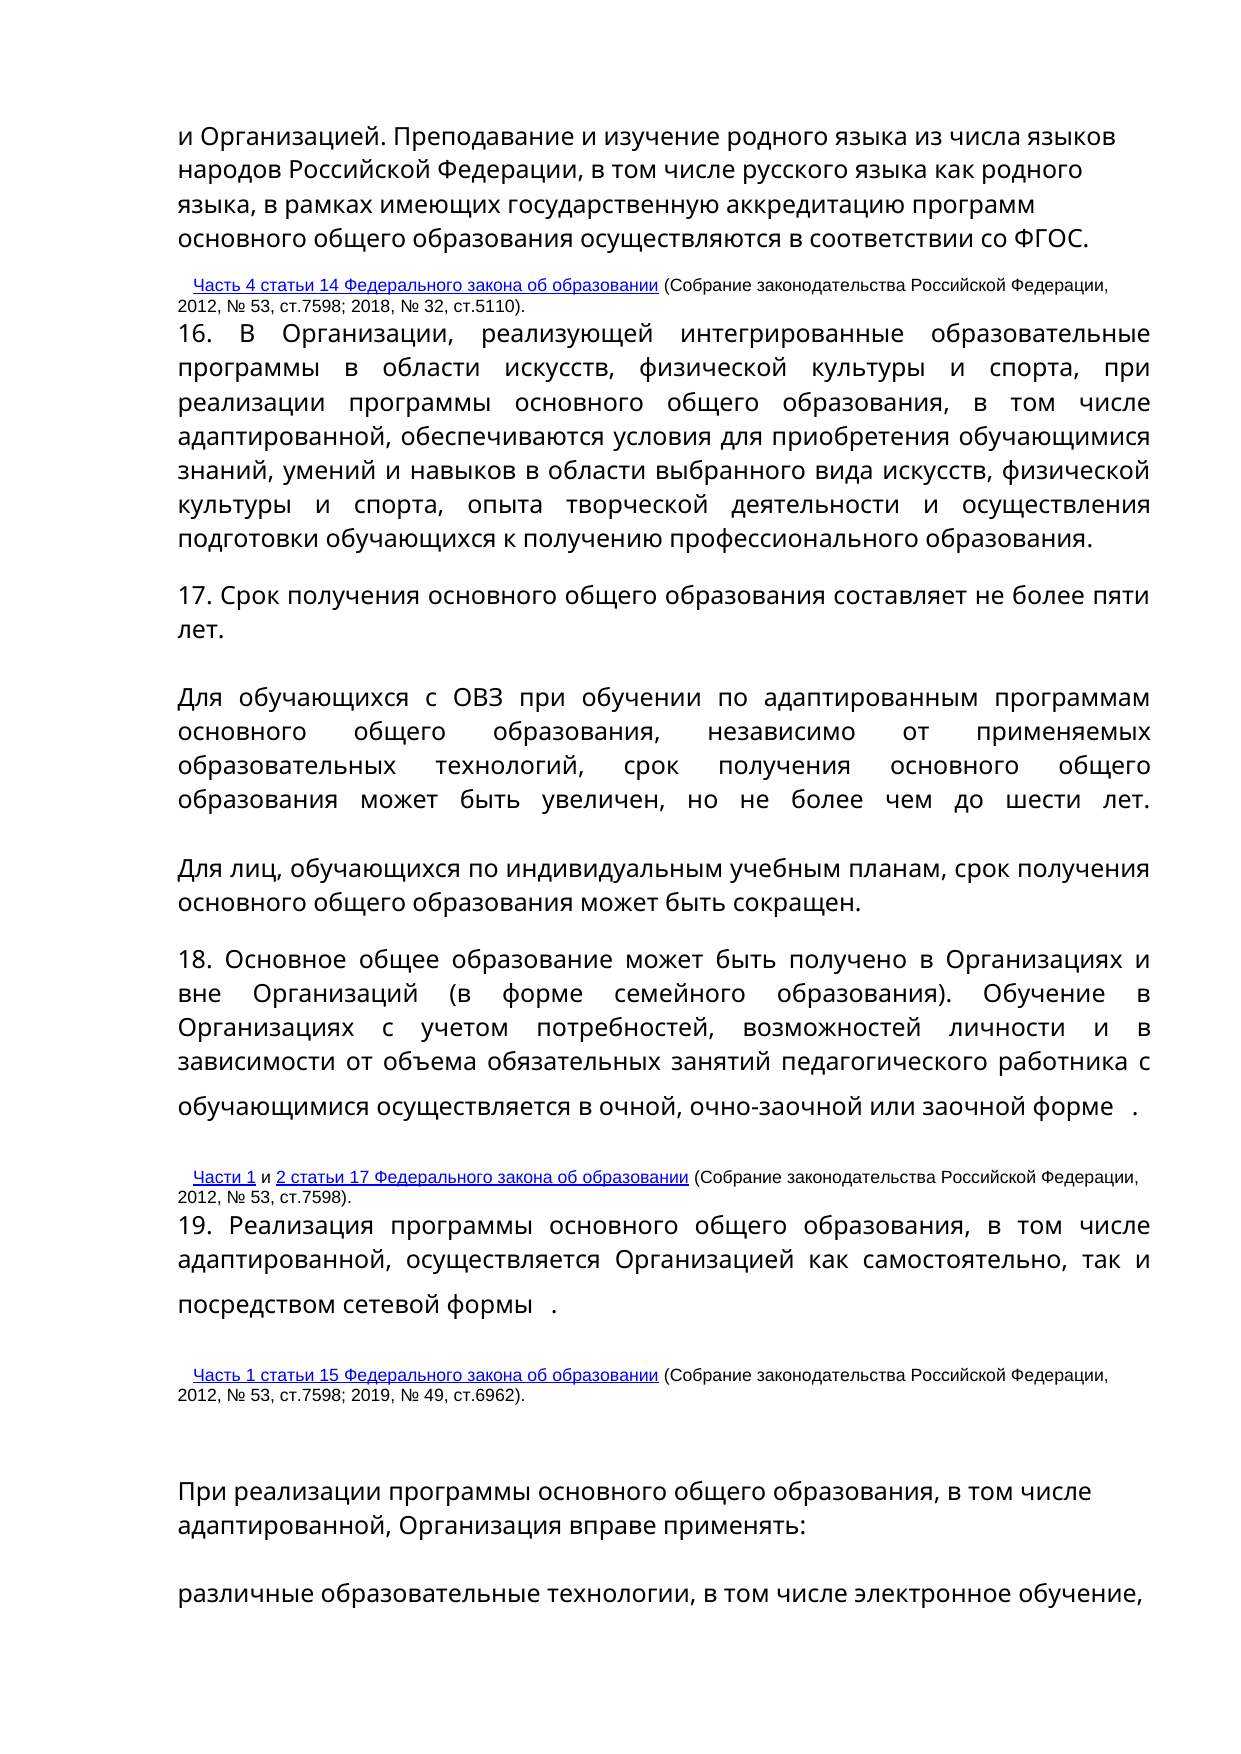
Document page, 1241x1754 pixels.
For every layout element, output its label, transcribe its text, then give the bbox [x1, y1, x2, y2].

text Часть 4 статьи 14 Федерального закона об образовании (Собрание законодательства Российской Федерации, 2012, № 53, ст.7598; 2018, № 32, ст.5110). [177, 254, 1152, 316]
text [177, 1405, 1152, 1610]
text 18. Основное общее образование может быть получено в Организациях и вне Организаций (в форме семейного образования). Обучение в Организациях с учетом потребностей, возможностей личности и в зависимости от объема обязательных занятий педагогического работника с обучающимися осуществляется в очной, очно-заочной или заочной форме. [177, 942, 1152, 1123]
text Части 1 и 2 статьи 17 Федерального закона об образовании (Собрание законодательства Российской Федерации, 2012, № 53, ст.7598). [177, 1146, 1152, 1207]
text 16. В Организации, реализующей интегрированные образовательные программы в области искусств, физической культуры и спорта, при реализации программы основного общего образования, в том числе адаптированной, обеспечиваются условия для приобретения обучающимися знаний, умений и навыков в области выбранного вида искусств, физической культуры и спорта, опыта творческой деятельности и осуществления подготовки обучающихся к получению профессионального образования. [177, 316, 1152, 554]
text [177, 118, 1152, 254]
text Часть 1 статьи 15 Федерального закона об образовании (Собрание законодательства Российской Федерации, 2012, № 53, ст.7598; 2019, № 49, ст.6962). [177, 1344, 1152, 1405]
text 17. Срок получения основного общего образования составляет не более пяти лет. Для обучающихся с ОВЗ при обучении по адаптированным программам основного общего образования, независимо от применяемых образовательных технологий, срок получения основного общего образования может быть увеличен, но не более чем до шести лет. Для лиц, обучающихся по индивидуальным учебным планам, срок получения основного общего образования может быть сокращен. [177, 578, 1152, 918]
text 19. Реализация программы основного общего образования, в том числе адаптированной, осуществляется Организацией как самостоятельно, так и посредством сетевой формы. [177, 1207, 1152, 1320]
